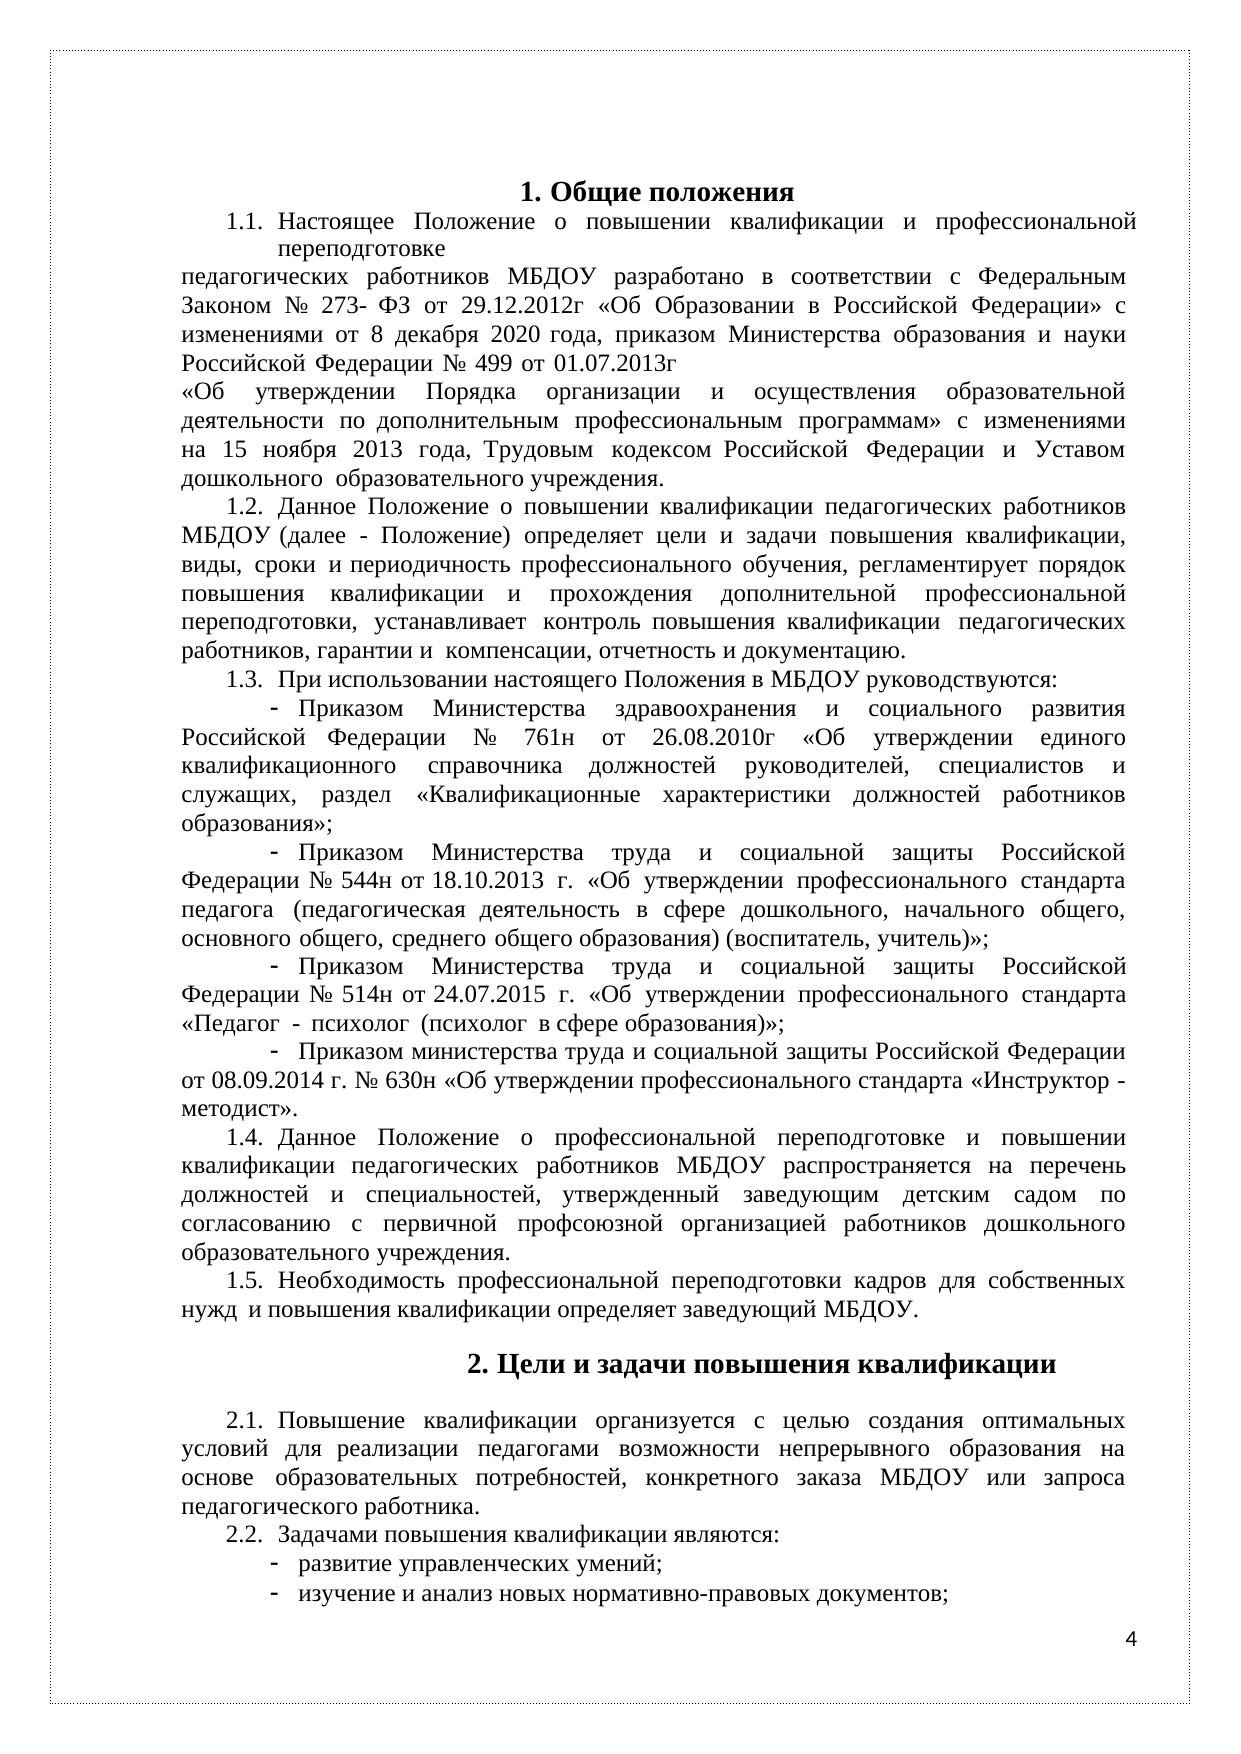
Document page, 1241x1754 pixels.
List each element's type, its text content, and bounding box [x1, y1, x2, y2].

text 1. Общие положения [177, 177, 1137, 208]
list Приказом Министерства здравоохранения и социального развития Российской Федерации № 761н от 26.08.2010г «Об утверждении единого квалификационного справочника должностей руководителей, специалистов и служащих, раздел «Квалификационные характеристики должностей работников образования»; [181, 693, 1126, 837]
list Данное Положение о профессиональной переподготовке и повышении квалификации педагогических работников МБДОУ распространяется на перечень должностей и специальностей, утвержденный заведующим детским садом по согласованию с первичной профсоюзной организацией работников дошкольного образовательного учреждения. [181, 1122, 1126, 1266]
list Приказом Министерства труда и социальной защиты Российской Федерации № 544н от 18.10.2013 г. «Об утверждении профессионального стандарта педагога (педагогическая деятельность в сфере дошкольного, начального общего, основного общего, среднего общего образования) (воспитатель, учитель)»; [181, 837, 1126, 952]
list Настоящее Положение о повышении квалификации и профессиональной переподготовке [226, 208, 1137, 261]
list Необходимость профессиональной переподготовки кадров для собственных нужд и повышения квалификации определяет заведующий МБДОУ. [181, 1266, 1125, 1323]
list развитие управленческих умений; [270, 1548, 1137, 1577]
text педагогических работников МБДОУ разработано в соответствии с Федеральным Законом № 273- ФЗ от 29.12.2012г «Об Образовании в Российской Федерации» с изменениями от 8 декабря 2020 года, приказом Министерства образования и науки Российской Федерации № 499 от 01.07.2013г [181, 261, 1126, 376]
text «Об утверждении Порядка организации и осуществления образовательной деятельности по дополнительным профессиональным программам» с изменениями на 15 ноября 2013 года, Трудовым кодексом Российской Федерации и Уставом дошкольного образовательного учреждения. [181, 376, 1126, 491]
list изучение и анализ новых нормативно-правовых документов; [270, 1577, 1137, 1608]
list Приказом Министерства труда и социальной защиты Российской Федерации № 514н от 24.07.2015 г. «Об утверждении профессионального стандарта «Педагог - психолог (психолог в сфере образования)»; [181, 952, 1126, 1036]
list Данное Положение о повышении квалификации педагогических работников МБДОУ (далее - Положение) определяет цели и задачи повышения квалификации, виды, сроки и периодичность профессионального обучения, регламентирует порядок повышения квалификации и прохождения дополнительной профессиональной переподготовки, устанавливает контроль повышения квалификации педагогических работников, гарантии и компенсации, отчетность и документацию. [181, 491, 1126, 664]
list Повышение квалификации организуется с целью создания оптимальных условий для реализации педагогами возможности непрерывного образования на основе образовательных потребностей, конкретного заказа МБДОУ или запроса педагогического работника. [181, 1405, 1125, 1520]
text 2. Цели и задачи повышения квалификации [467, 1347, 1137, 1380]
list Задачами повышения квалификации являются: [226, 1520, 1137, 1548]
list Приказом министерства труда и социальной защиты Российской Федерации от 08.09.2014 г. № 630н «Об утверждении профессионального стандарта «Инструктор - методист». [181, 1037, 1126, 1122]
list При использовании настоящего Положения в МБДОУ руководствуются: [226, 664, 1137, 693]
